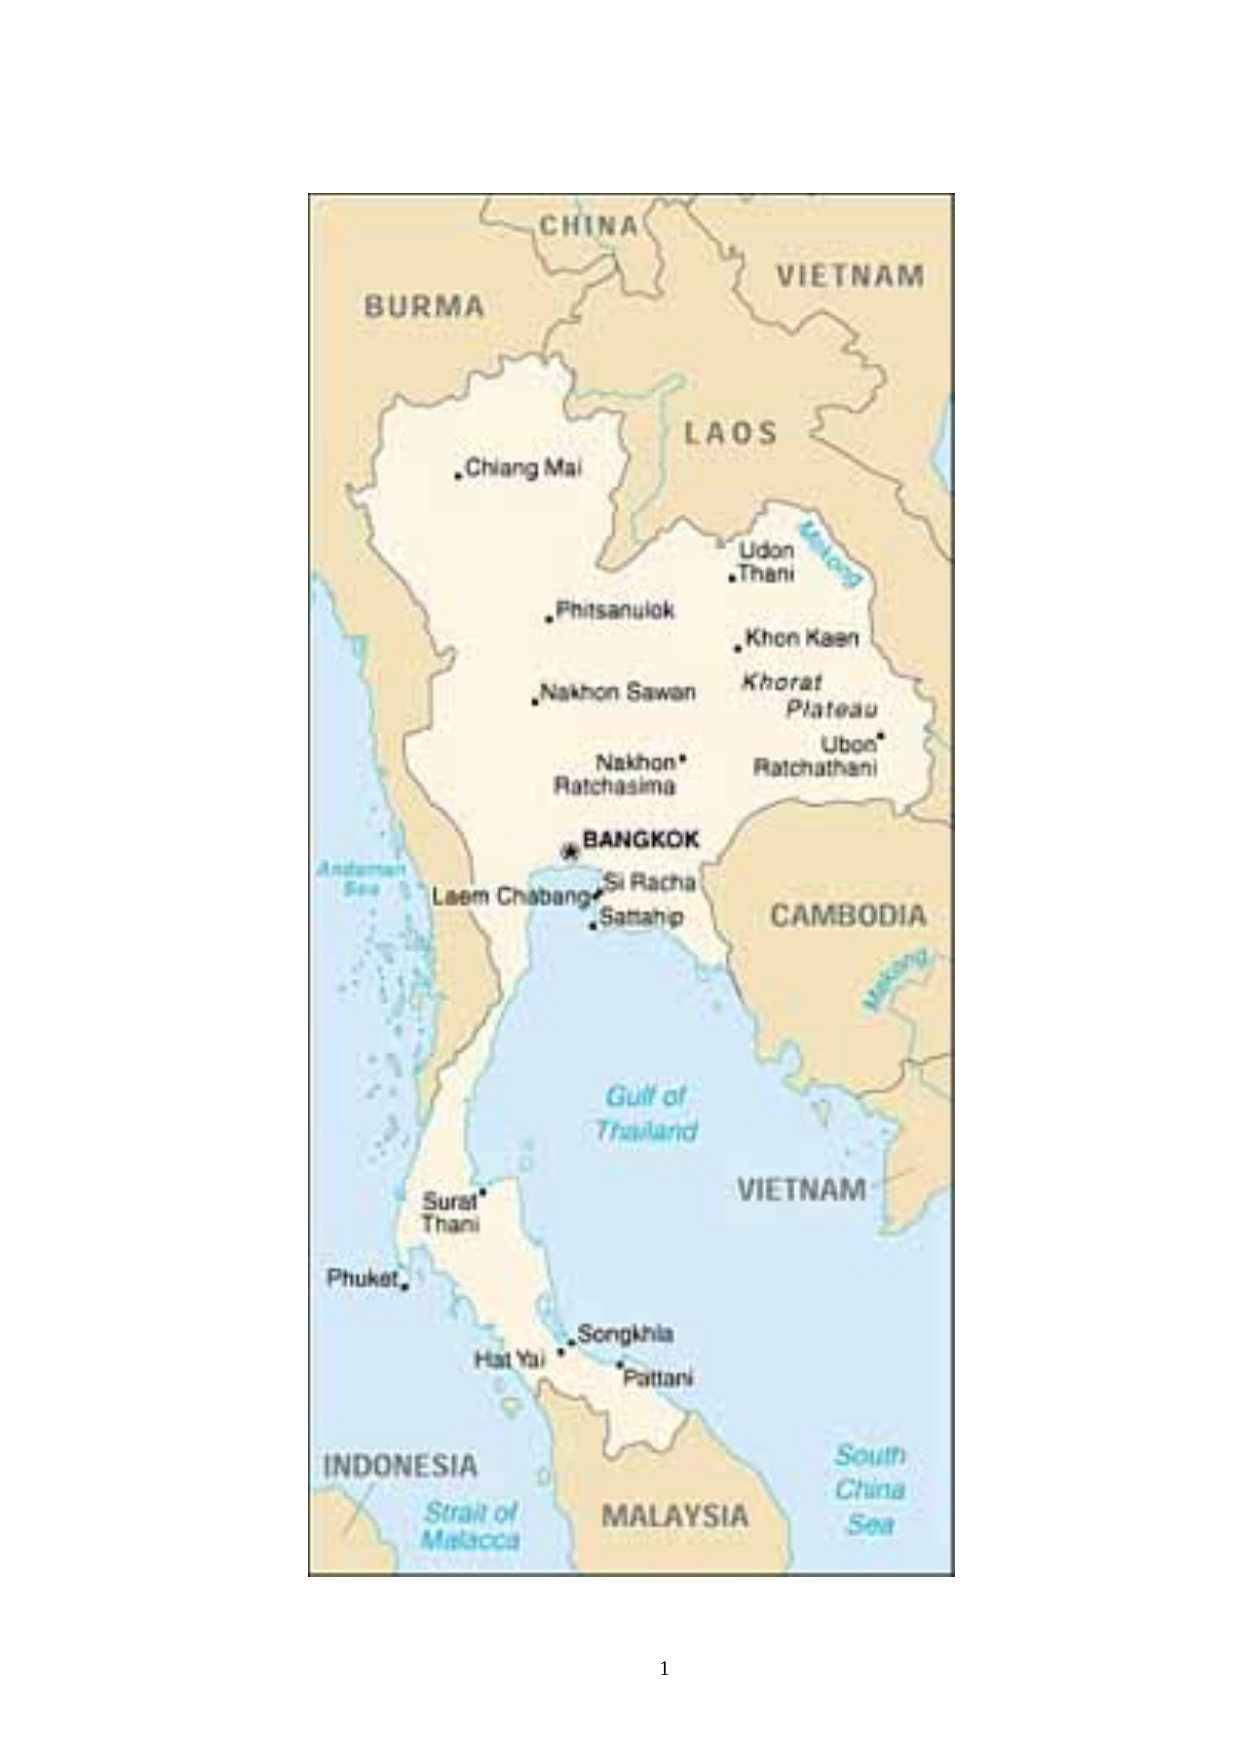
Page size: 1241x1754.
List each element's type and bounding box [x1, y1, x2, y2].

picture [308, 193, 955, 1577]
